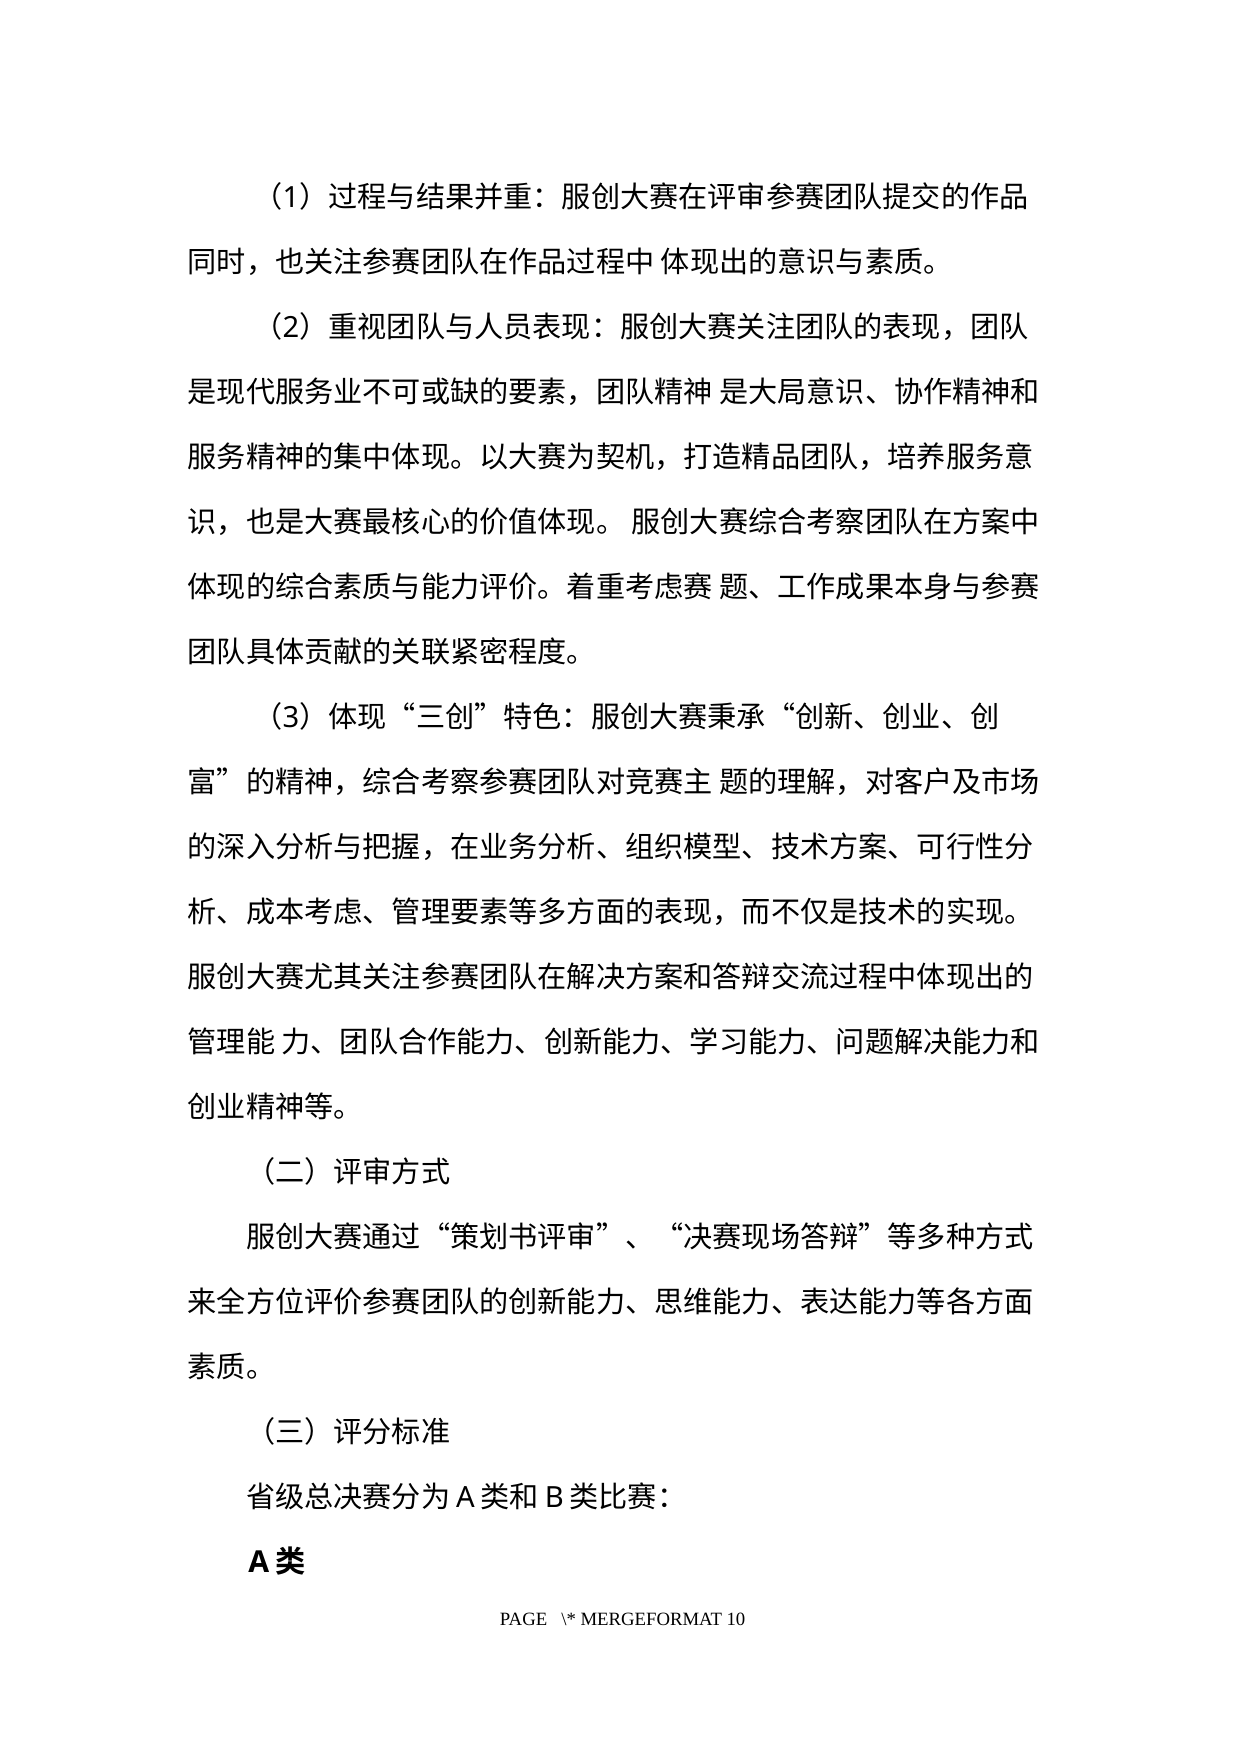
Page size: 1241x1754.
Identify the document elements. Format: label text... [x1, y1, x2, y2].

text A类 [187, 1527, 1053, 1592]
list 重视团队与人员表现：服创大赛关注团队的表现，团队是现代服务业不可或缺的要素，团队精神 是大局意识、协作精神和服务精神的集中体现。以大赛为契机，打造精品团队，培养服务意识，也是大赛最核心的价值体现。 服创大赛综合考察团队在方案中体现的综合素质与能力评价。着重考虑赛 题、工作成果本身与参赛团队具体贡献的关联紧密程度。 [187, 292, 1053, 682]
list 体现“三创”特色：服创大赛秉承“创新、创业、创富”的精神，综合考察参赛团队对竞赛主 题的理解，对客户及市场的深入分析与把握，在业务分析、组织模型、技术方案、可行性分析、成本考虑、管理要素等多方面的表现，而不仅是技术的实现。服创大赛尤其关注参赛团队在解决方案和答辩交流过程中体现出的管理能 力、团队合作能力、创新能力、学习能力、问题解决能力和创业精神等。 [187, 682, 1053, 1137]
text 省级总决赛分为A类和B类比赛： [187, 1462, 1053, 1527]
list 过程与结果并重：服创大赛在评审参赛团队提交的作品同时，也关注参赛团队在作品过程中 体现出的意识与素质。 [187, 162, 1053, 292]
text （三）评分标准 [187, 1397, 1053, 1462]
text 服创大赛通过“策划书评审”、“决赛现场答辩”等多种方式来全方位评价参赛团队的创新能力、思维能力、表达能力等各方面素质。 [187, 1202, 1053, 1397]
text （二）评审方式 [187, 1137, 1053, 1202]
